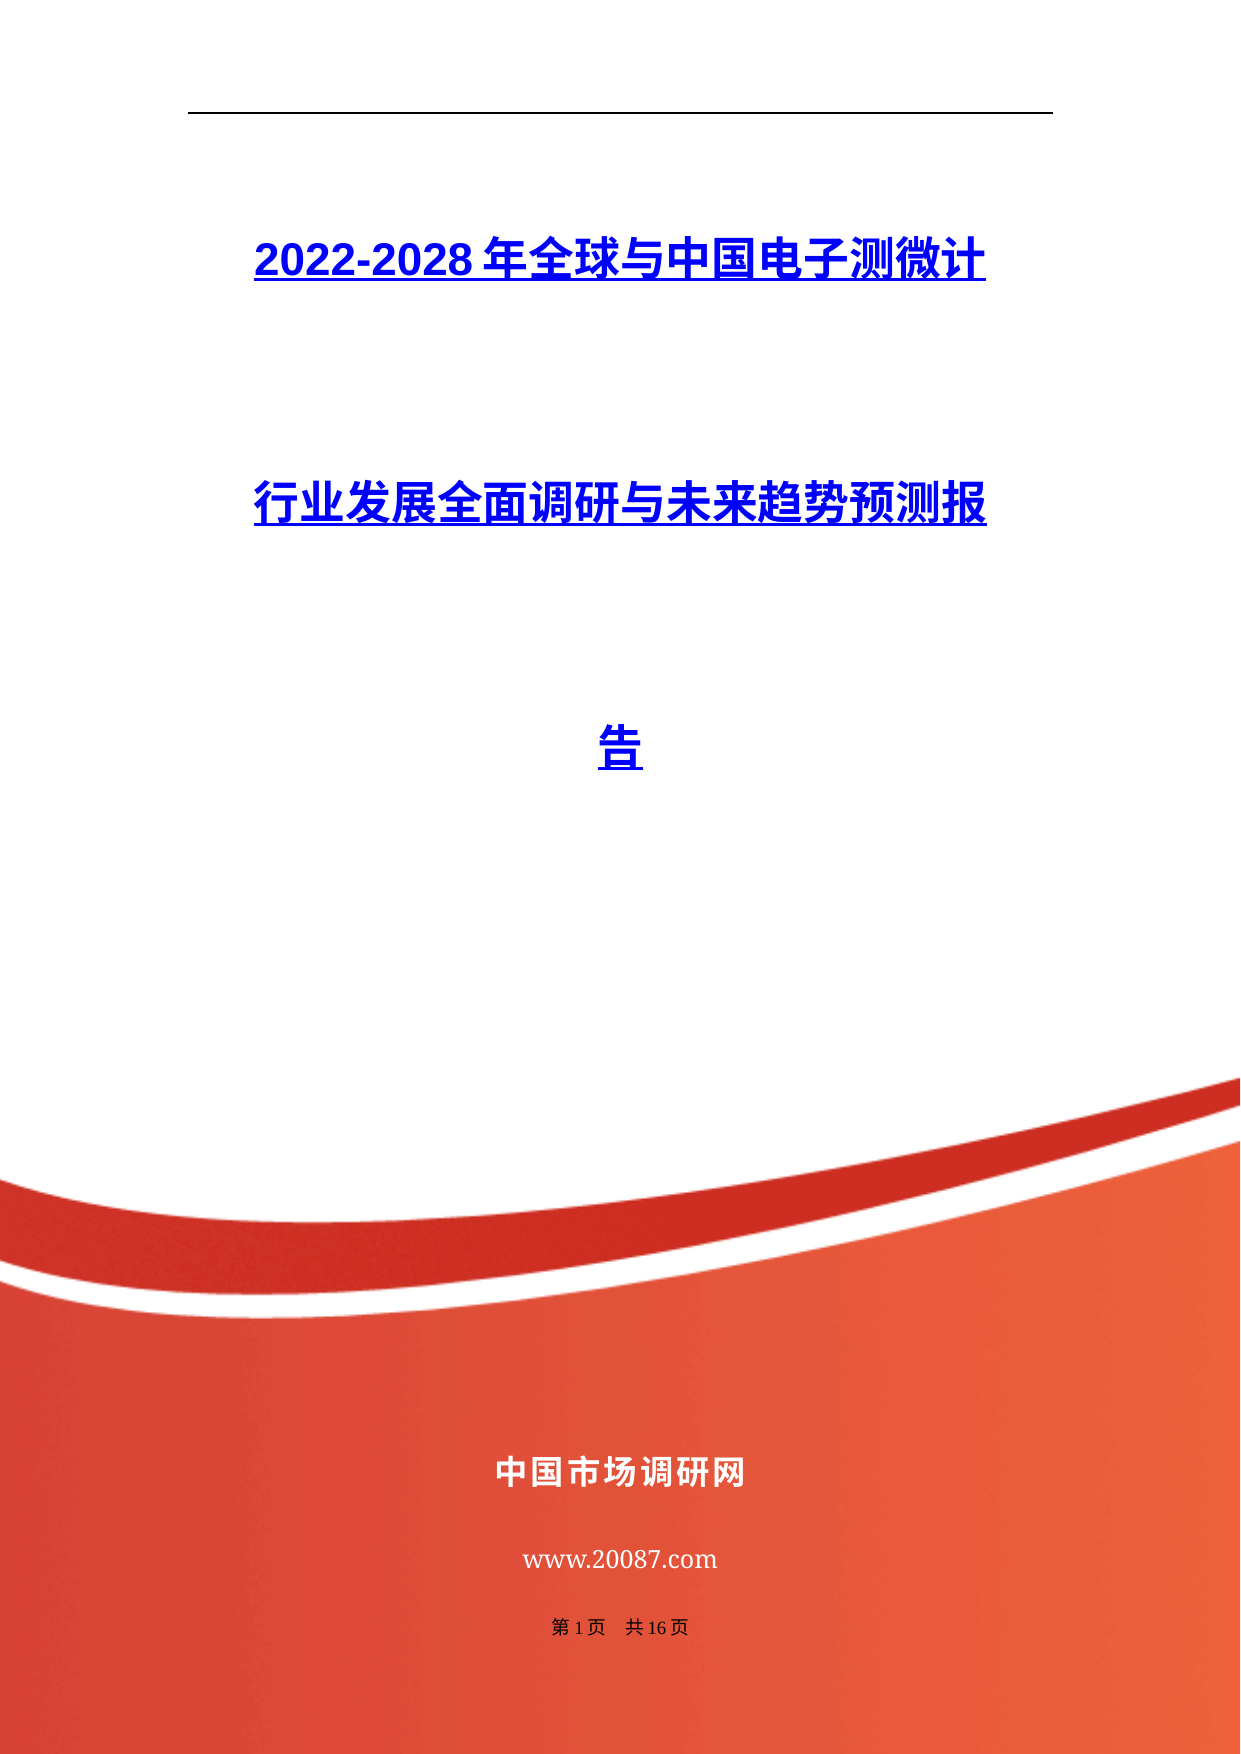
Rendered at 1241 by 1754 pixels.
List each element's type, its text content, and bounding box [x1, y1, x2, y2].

subtitle 中国市场调研网 [187, 1437, 1053, 1502]
table_header 2022-2028年全球与中国电子测微计行业发展全面调研与未来趋势预测报告 [188, 207, 1053, 871]
picture [0, 1006, 1241, 1754]
text www.20087.com [187, 1526, 1053, 1591]
